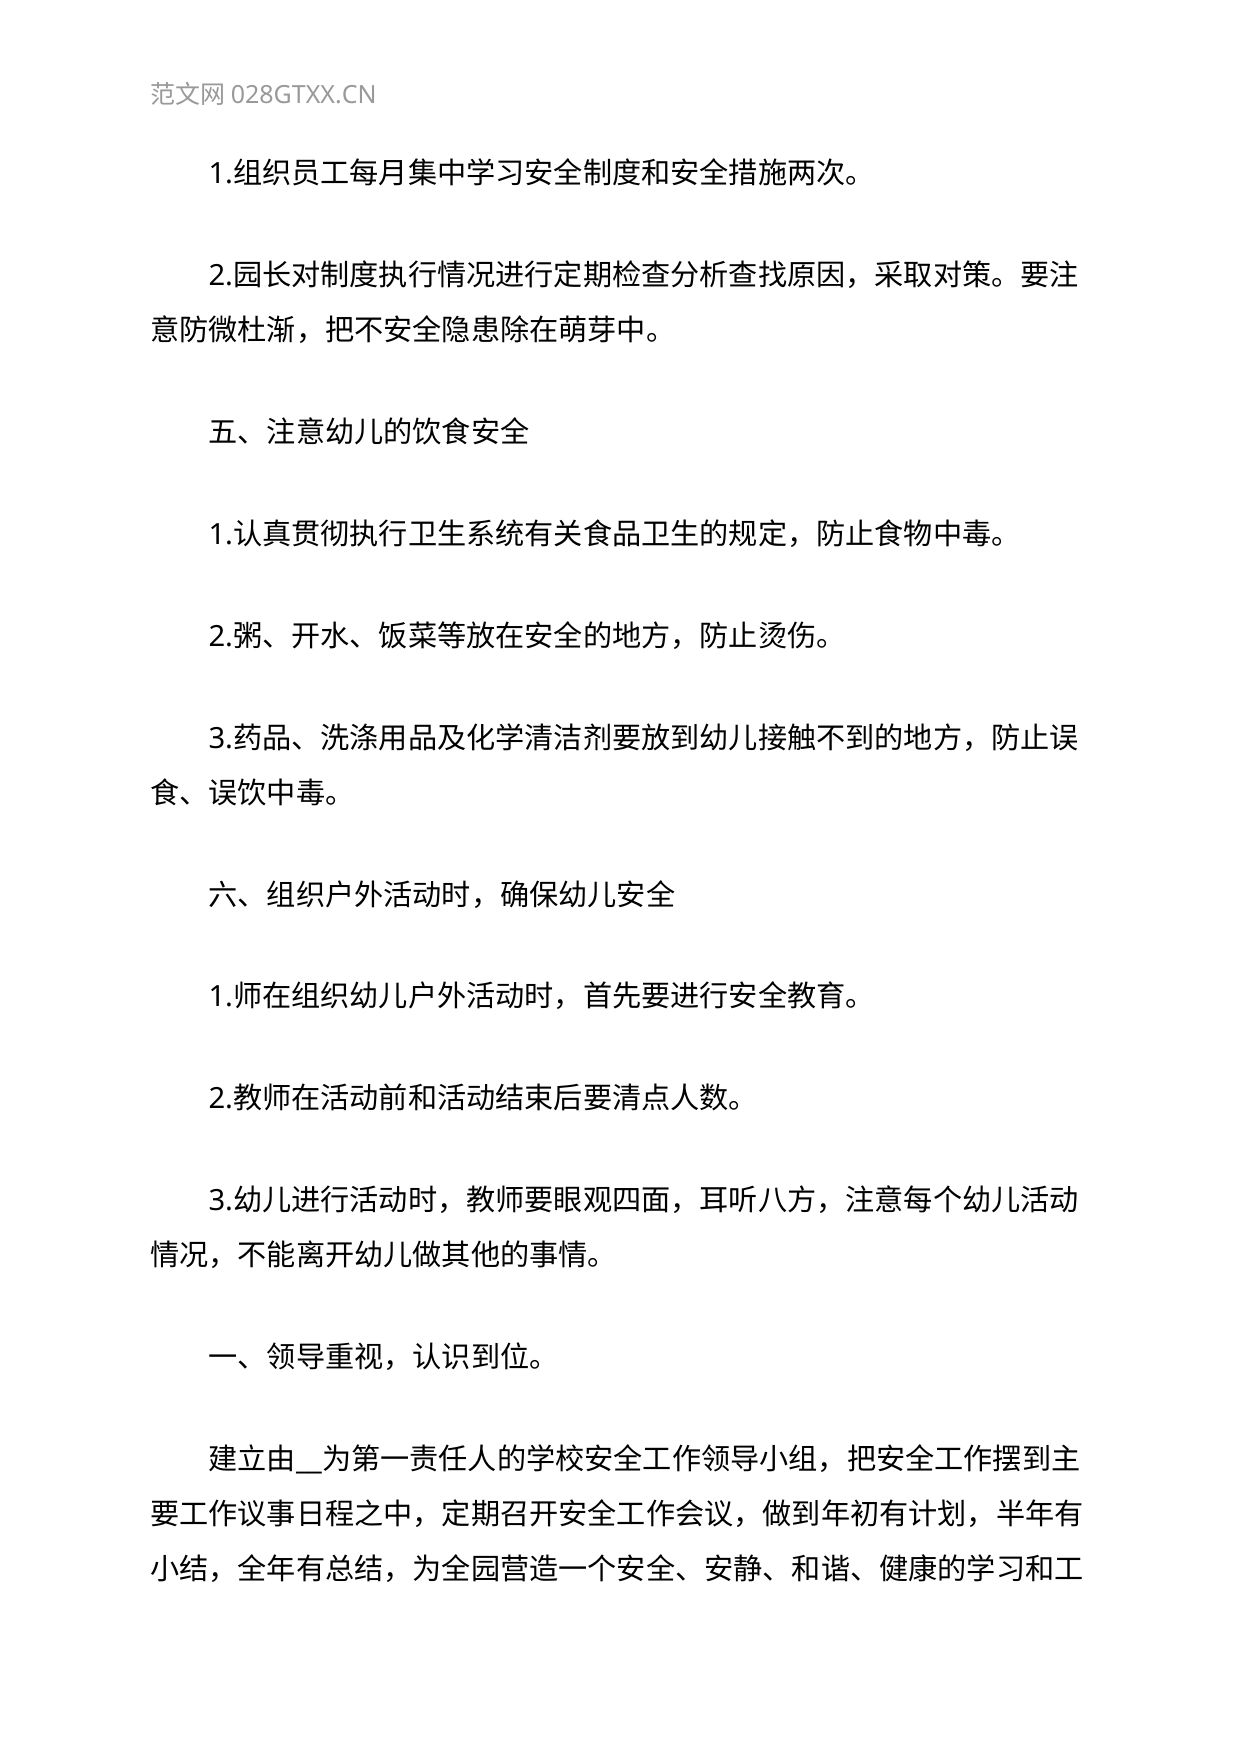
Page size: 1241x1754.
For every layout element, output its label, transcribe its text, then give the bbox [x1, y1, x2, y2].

text 2.园长对制度执行情况进行定期检查分析查找原因，采取对策。要注意防微杜渐，把不安全隐患除在萌芽中。 [150, 252, 1090, 349]
text 3.药品、洗涤用品及化学清洁剂要放到幼儿接触不到的地方，防止误食、误饮中毒。 [150, 714, 1090, 812]
text 1.认真贯彻执行卫生系统有关食品卫生的规定，防止食物中毒。 [150, 511, 1090, 553]
text 六、组织户外活动时，确保幼儿安全 [150, 871, 1090, 913]
text 3.幼儿进行活动时，教师要眼观四面，耳听八方，注意每个幼儿活动情况，不能离开幼儿做其他的事情。 [150, 1177, 1090, 1274]
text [150, 1436, 1090, 1588]
text 2.粥、开水、饭菜等放在安全的地方，防止烫伤。 [150, 612, 1090, 655]
text 1.师在组织幼儿户外活动时，首先要进行安全教育。 [150, 973, 1090, 1015]
text 五、注意幼儿的饮食安全 [150, 409, 1090, 451]
text 一、领导重视，认识到位。 [150, 1334, 1090, 1376]
text 2.教师在活动前和活动结束后要清点人数。 [150, 1075, 1090, 1117]
text 1.组织员工每月集中学习安全制度和安全措施两次。 [150, 150, 1090, 192]
